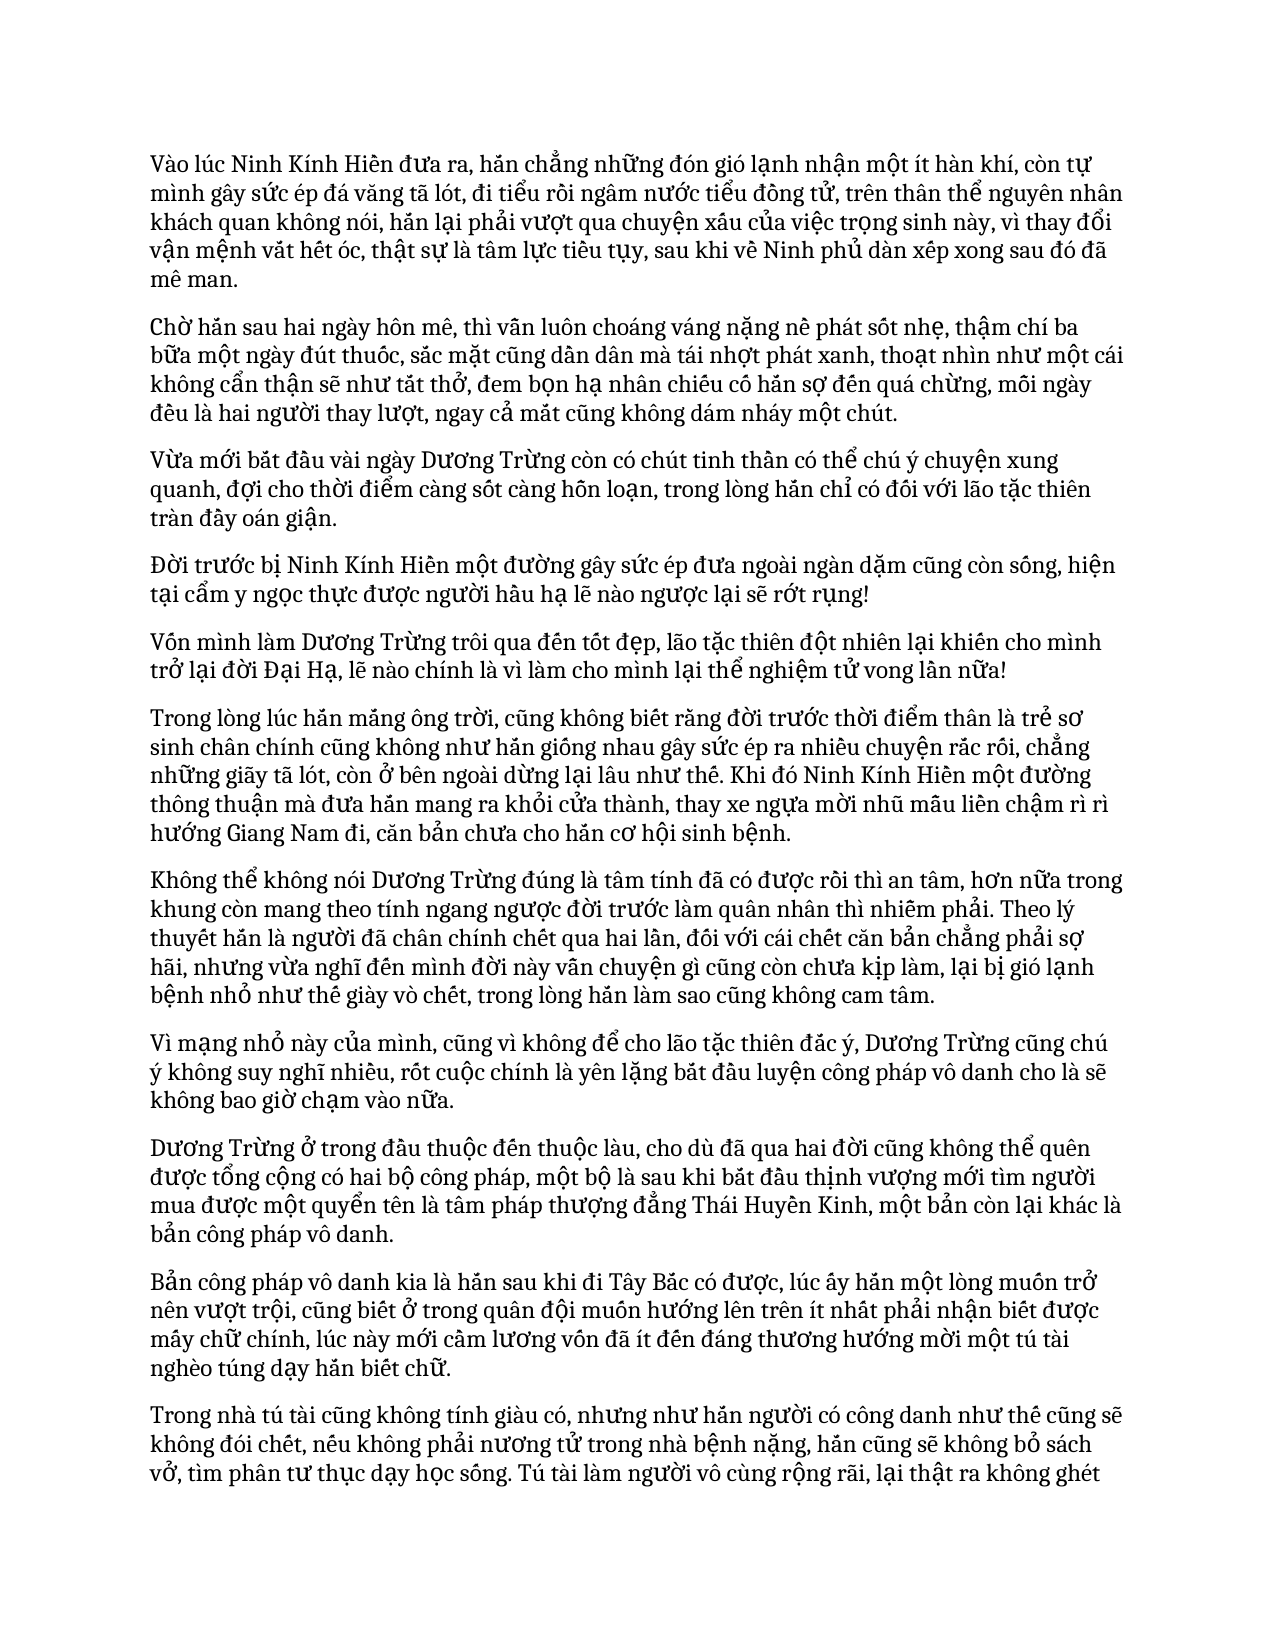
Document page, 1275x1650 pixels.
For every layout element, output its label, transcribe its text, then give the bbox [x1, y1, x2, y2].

text Đời trước bị Ninh Kính Hiền một đường gây sức ép đưa ngoài ngàn dặm cũng còn sống, hiện tại cẩm y ngọc thực được người hầu hạ lẽ nào ngược lại sẽ rớt rụng! [150, 551, 1125, 609]
text Trong lòng lúc hắn mắng ông trời, cũng không biết rằng đời trước thời điểm thân là trẻ sơ sinh chân chính cũng không như hắn giống nhau gây sức ép ra nhiều chuyện rắc rối, chẳng những giãy tã lót, còn ở bên ngoài dừng lại lâu như thế. Khi đó Ninh Kính Hiền một đường thông thuận mà đưa hắn mang ra khỏi cửa thành, thay xe ngựa mời nhũ mẫu liền chậm rì rì hướng Giang Nam đi, căn bản chưa cho hắn cơ hội sinh bệnh. [150, 704, 1125, 847]
text Không thể không nói Dương Trừng đúng là tâm tính đã có được rồi thì an tâm, hơn nữa trong khung còn mang theo tính ngang ngược đời trước làm quân nhân thì nhiễm phải. Theo lý thuyết hắn là người đã chân chính chết qua hai lần, đối với cái chết căn bản chẳng phải sợ hãi, nhưng vừa nghĩ đến mình đời này vẫn chuyện gì cũng còn chưa kịp làm, lại bị gió lạnh bệnh nhỏ như thế giày vò chết, trong lòng hắn làm sao cũng không cam tâm. [150, 866, 1125, 1010]
text Vừa mới bắt đầu vài ngày Dương Trừng còn có chút tinh thần có thể chú ý chuyện xung quanh, đợi cho thời điểm càng sốt càng hỗn loạn, trong lòng hắn chỉ có đối với lão tặc thiên tràn đầy oán giận. [150, 446, 1125, 532]
text Dương Trừng ở trong đầu thuộc đến thuộc làu, cho dù đã qua hai đời cũng không thể quên được tổng cộng có hai bộ công pháp, một bộ là sau khi bắt đầu thịnh vượng mới tìm người mua được một quyển tên là tâm pháp thượng đẳng Thái Huyền Kinh, một bản còn lại khác là bản công pháp vô danh. [150, 1134, 1125, 1249]
text Vốn mình làm Dương Trừng trôi qua đến tốt đẹp, lão tặc thiên đột nhiên lại khiến cho mình trở lại đời Đại Hạ, lẽ nào chính là vì làm cho mình lại thể nghiệm tử vong lần nữa! [150, 627, 1125, 685]
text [150, 1401, 1125, 1487]
text Chờ hắn sau hai ngày hôn mê, thì vẫn luôn choáng váng nặng nề phát sốt nhẹ, thậm chí ba bữa một ngày đút thuốc, sắc mặt cũng dần dân mà tái nhợt phát xanh, thoạt nhìn như một cái không cẩn thận sẽ như tắt thở, đem bọn hạ nhân chiếu cố hắn sợ đến quá chừng, mỗi ngày đều là hai người thay lượt, ngay cả mắt cũng không dám nháy một chút. [150, 312, 1125, 427]
text Vào lúc Ninh Kính Hiền đưa ra, hắn chẳng những đón gió lạnh nhận một ít hàn khí, còn tự mình gây sức ép đá văng tã lót, đi tiểu rồi ngâm nước tiểu đồng tử, trên thân thể nguyên nhân khách quan không nói, hắn lại phải vượt qua chuyện xấu của việc trọng sinh này, vì thay đổi vận mệnh vắt hết óc, thật sự là tâm lực tiều tụy, sau khi về Ninh phủ dàn xếp xong sau đó đã mê man. [150, 150, 1125, 294]
text Vì mạng nhỏ này của mình, cũng vì không để cho lão tặc thiên đắc ý, Dương Trừng cũng chú ý không suy nghĩ nhiều, rốt cuộc chính là yên lặng bắt đầu luyện công pháp vô danh cho là sẽ không bao giờ chạm vào nữa. [150, 1029, 1125, 1115]
text Bản công pháp vô danh kia là hắn sau khi đi Tây Bắc có được, lúc ấy hắn một lòng muốn trở nên vượt trội, cũng biết ở trong quân đội muốn hướng lên trên ít nhất phải nhận biết được mấy chữ chính, lúc này mới cầm lương vốn đã ít đến đáng thương hướng mời một tú tài nghèo túng dạy hắn biết chữ. [150, 1267, 1125, 1382]
